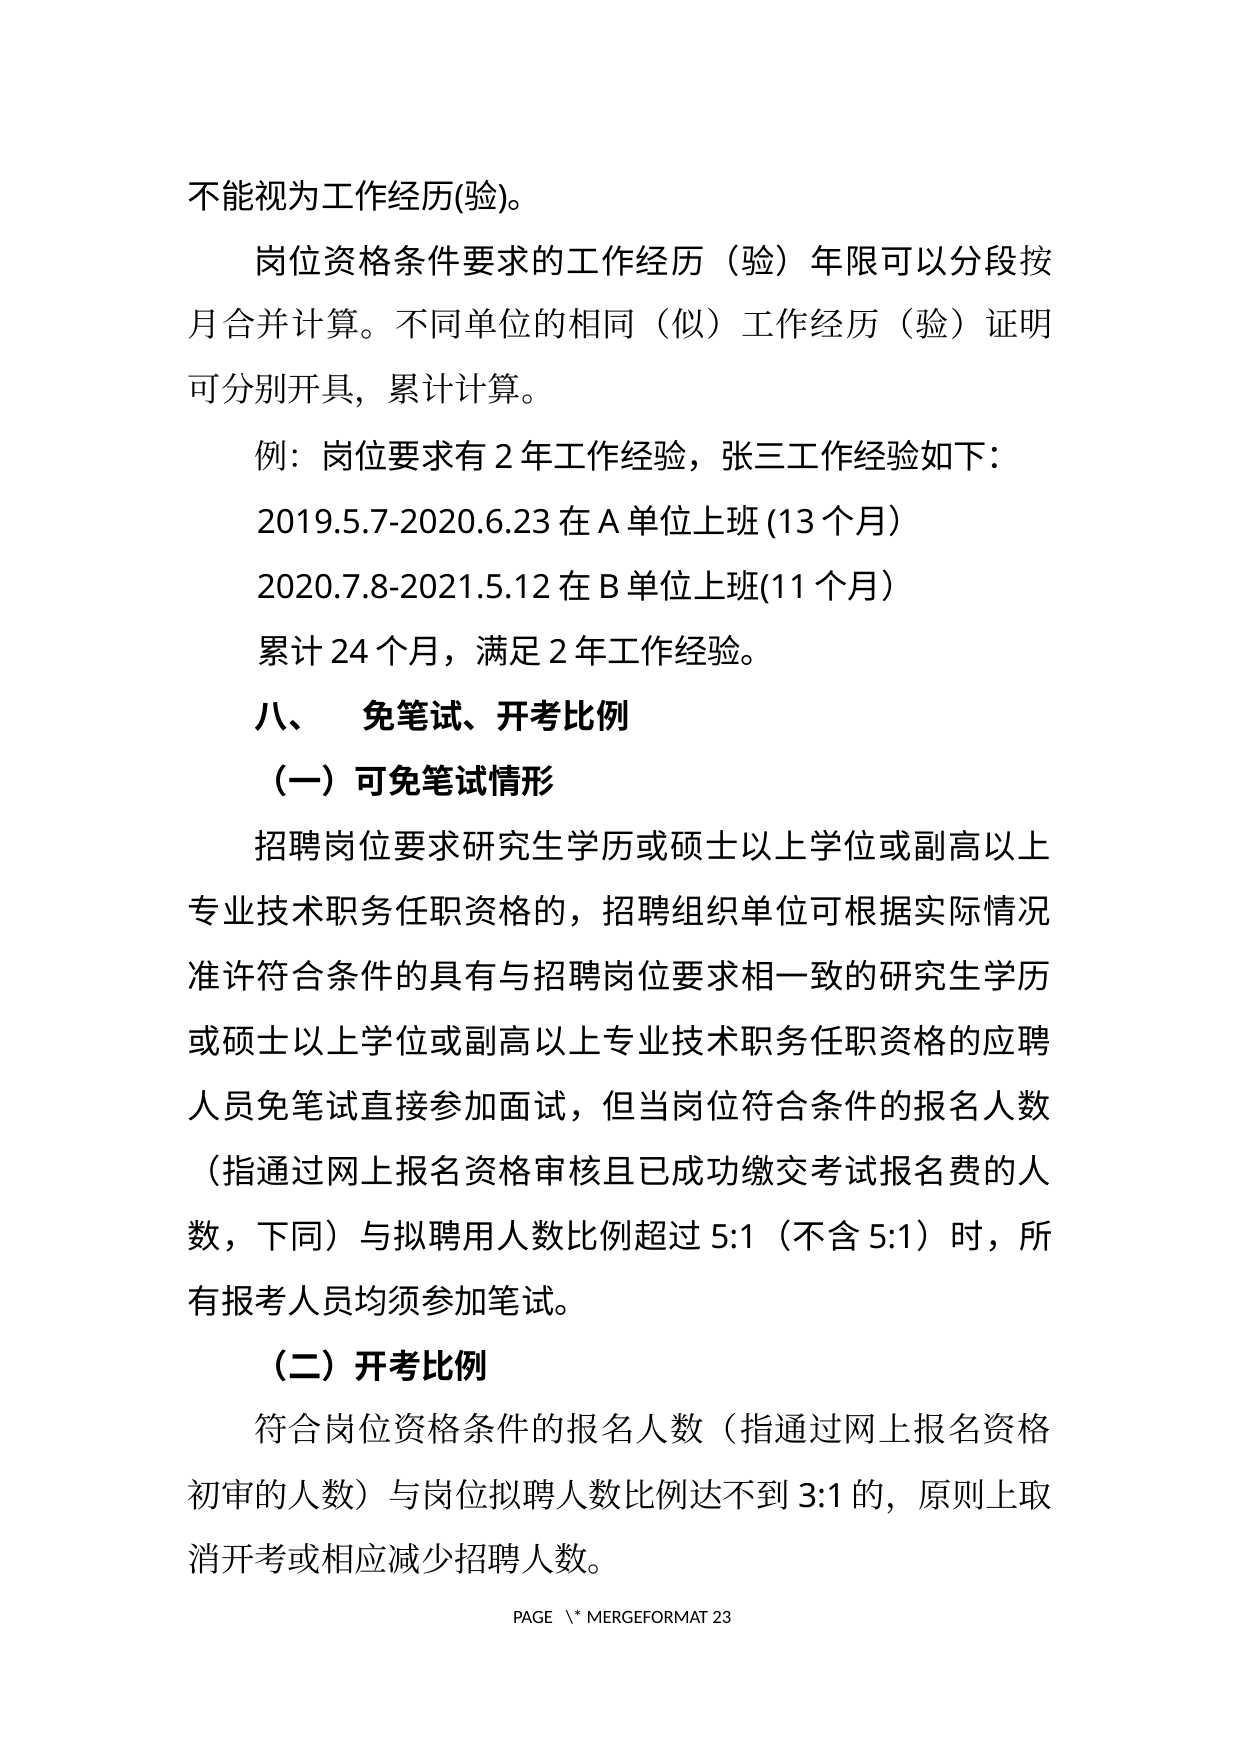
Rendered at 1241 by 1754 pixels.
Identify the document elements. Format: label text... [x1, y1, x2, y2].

text 岗位资格条件要求的工作经历（验）年限可以分段按月合并计算。不同单位的相同（似）工作经历（验）证明可分别开具，累计计算。 [187, 227, 1053, 422]
text 符合岗位资格条件的报名人数（指通过网上报名资格初审的人数）与岗位拟聘人数比例达不到3:1的，原则上取消开考或相应减少招聘人数。 [187, 1397, 1053, 1592]
text （一）可免笔试情形 [187, 747, 1053, 812]
list 免笔试、开考比例 [187, 682, 1053, 747]
text 招聘岗位要求研究生学历或硕士以上学位或副高以上专业技术职务任职资格的，招聘组织单位可根据实际情况，准许符合条件的具有与招聘岗位要求相一致的研究生学历或硕士以上学位或副高以上专业技术职务任职资格的应聘人员免笔试直接参加面试，但当岗位符合条件的报名人数（指通过网上报名资格审核且已成功缴交考试报名费的人数，下同）与拟聘用人数比例超过5:1（不含5:1）时，所有报考人员均须参加笔试。 [187, 812, 1053, 1332]
text （二）开考比例 [187, 1332, 1053, 1397]
text 例：岗位要求有2年工作经验，张三工作经验如下： 2019.5.7-2020.6.23在A单位上班 (13个月） 2020.7.8-2021.5.12在B单位上班(11个月） 累计24个月，满足2年工作经验。 [187, 422, 1053, 682]
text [187, 162, 1053, 227]
